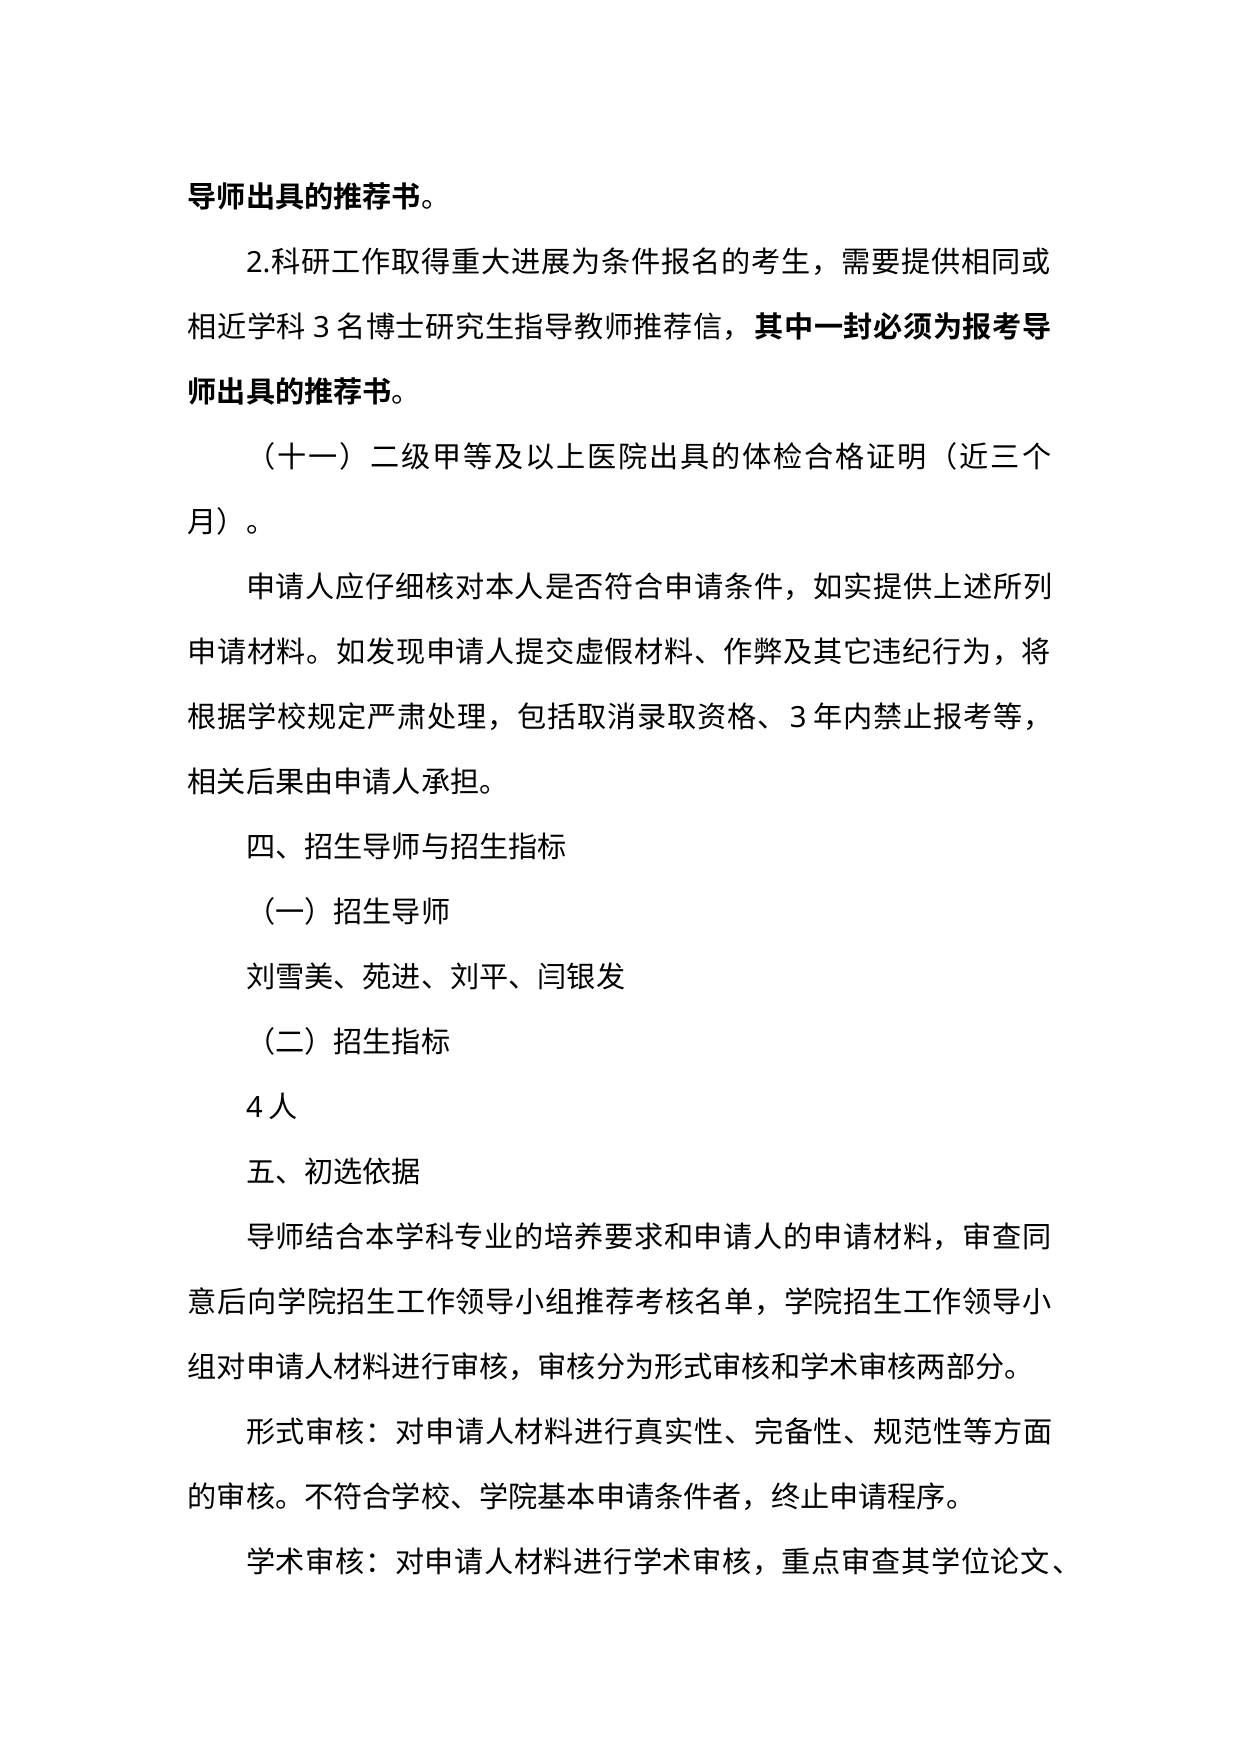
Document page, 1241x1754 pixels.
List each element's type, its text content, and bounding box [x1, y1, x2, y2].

text 导师结合本学科专业的培养要求和申请人的申请材料，审查同意后向学院招生工作领导小组推荐考核名单，学院招生工作领导小组对申请人材料进行审核，审核分为形式审核和学术审核两部分。 [187, 1202, 1053, 1397]
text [187, 162, 1053, 227]
text 申请人应仔细核对本人是否符合申请条件，如实提供上述所列申请材料。如发现申请人提交虚假材料、作弊及其它违纪行为，将根据学校规定严肃处理，包括取消录取资格、3年内禁止报考等，相关后果由申请人承担。 [187, 552, 1053, 812]
text （一）招生导师 [187, 877, 1053, 942]
text 四、招生导师与招生指标 [187, 812, 1053, 877]
text （二）招生指标 [187, 1007, 1053, 1072]
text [187, 1527, 1053, 1592]
text 形式审核：对申请人材料进行真实性、完备性、规范性等方面的审核。不符合学校、学院基本申请条件者，终止申请程序。 [187, 1397, 1053, 1527]
text 4人 [187, 1072, 1053, 1137]
text 五、初选依据 [187, 1137, 1053, 1202]
text 2.科研工作取得重大进展为条件报名的考生，需要提供相同或相近学科3名博士研究生指导教师推荐信，其中一封必须为报考导师出具的推荐书。 [187, 227, 1053, 422]
text 刘雪美、苑进、刘平、闫银发 [187, 942, 1053, 1007]
text （十一）二级甲等及以上医院出具的体检合格证明（近三个月）。 [187, 422, 1053, 552]
